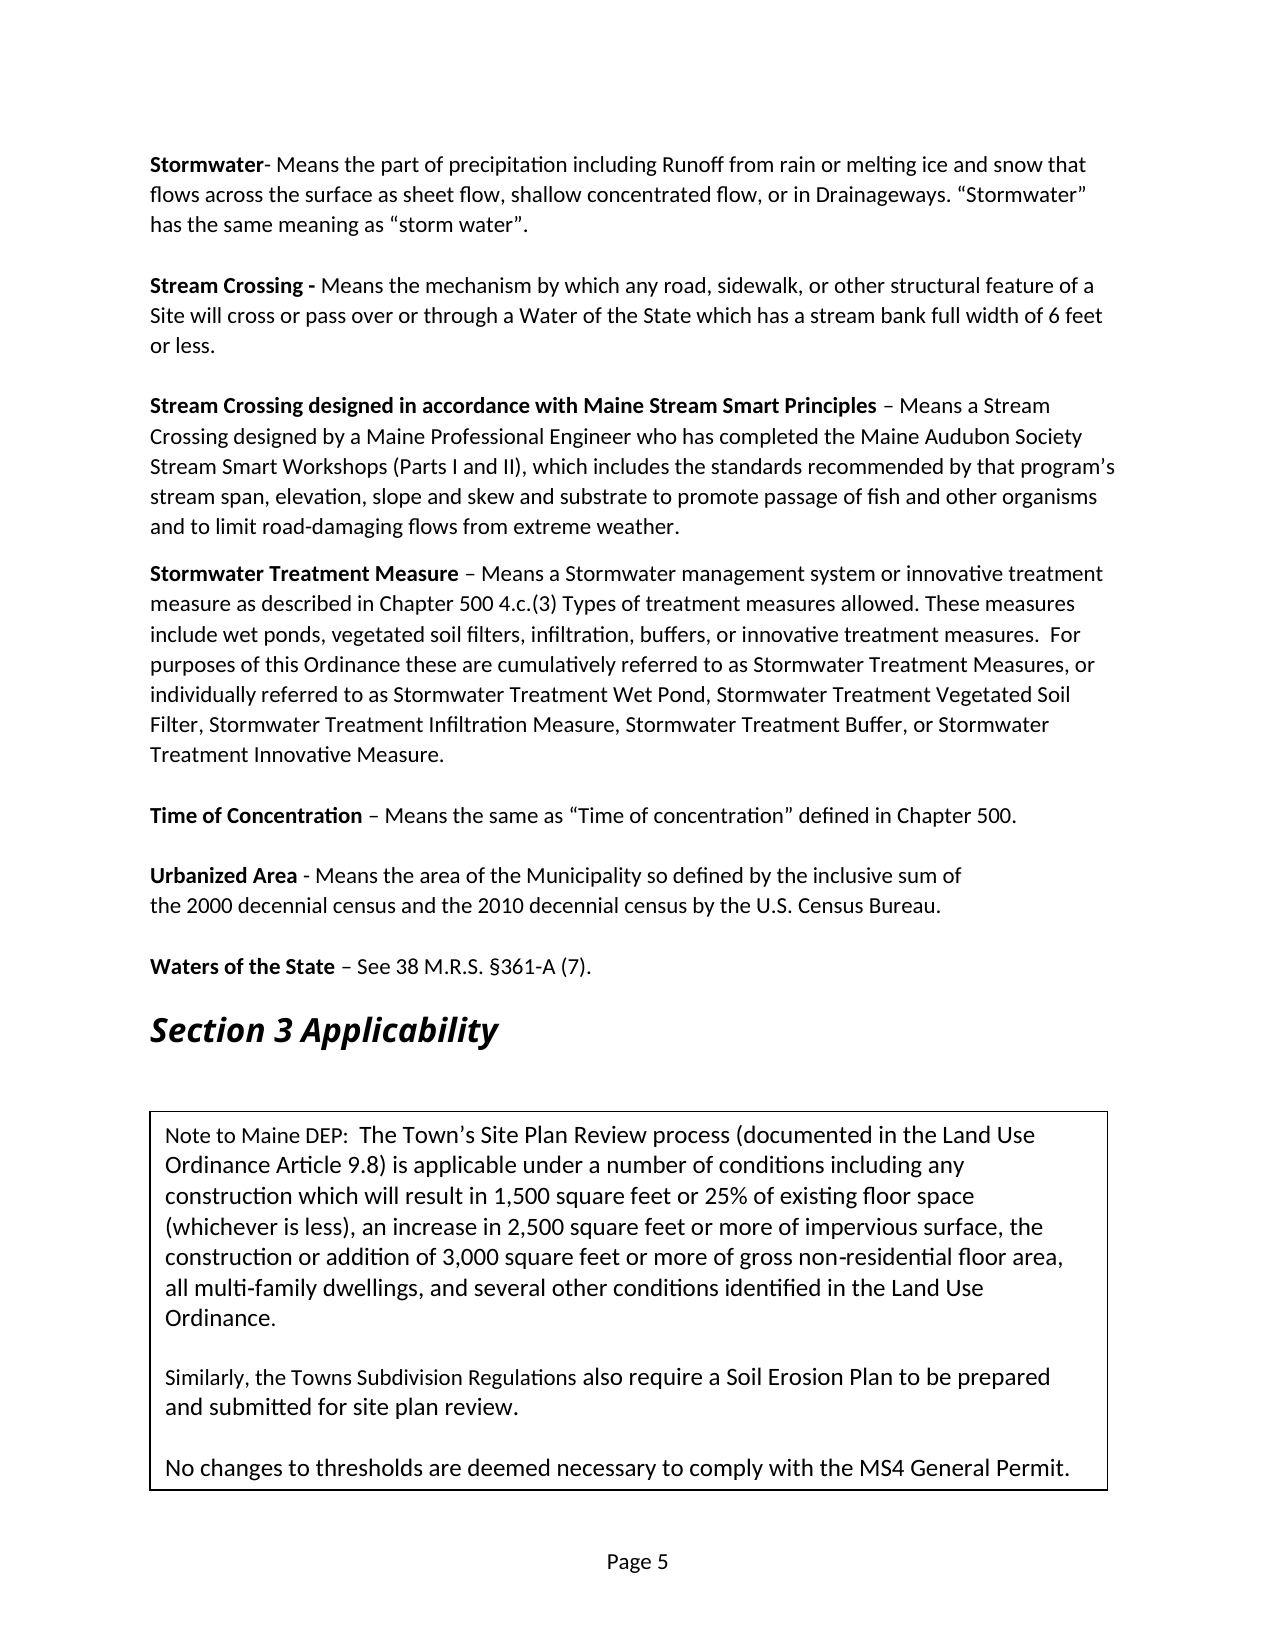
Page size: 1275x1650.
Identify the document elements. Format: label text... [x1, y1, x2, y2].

text Stream Crossing designed in accordance with Maine Stream Smart Principles – Means a Stream Crossing designed by a Maine Professional Engineer who has completed the Maine Audubon Society Stream Smart Workshops (Parts I and II), which includes the standards recommended by that program’s stream span, elevation, slope and skew and substrate to promote passage of fish and other organisms and to limit road-damaging flows from extreme weather. [150, 392, 1125, 541]
text Time of Concentration – Means the same as “Time of concentration” defined in Chapter 500. [150, 801, 1125, 829]
text Section 3 Applicability [150, 1007, 1125, 1053]
text Urbanized Area - Means the area of the Municipality so defined by the inclusive sum of [150, 861, 1125, 889]
text Stream Crossing - Means the mechanism by which any road, sidewalk, or other structural feature of a Site will cross or pass over or through a Water of the State which has a stream bank full width of 6 feet or less. [150, 271, 1125, 359]
text the 2000 decennial census and the 2010 decennial census by the U.S. Census Bureau. [150, 892, 1125, 920]
text Stormwater Treatment Measure – Means a Stormwater management system or innovative treatment measure as described in Chapter 500 4.c.(3) Types of treatment measures allowed. These measures include wet ponds, vegetated soil filters, infiltration, buffers, or innovative treatment measures. For purposes of this Ordinance these are cumulatively referred to as Stormwater Treatment Measures, or individually referred to as Stormwater Treatment Wet Pond, Stormwater Treatment Vegetated Soil Filter, Stormwater Treatment Infiltration Measure, Stormwater Treatment Buffer, or Stormwater Treatment Innovative Measure. [150, 559, 1125, 769]
text Waters of the State – See 38 M.R.S. §361-A (7). [150, 952, 1125, 980]
text Stormwater- Means the part of precipitation including Runoff from rain or melting ice and snow that flows across the surface as sheet flow, shallow concentrated flow, or in Drainageways. “Stormwater” has the same meaning as “storm water”. [150, 150, 1125, 238]
